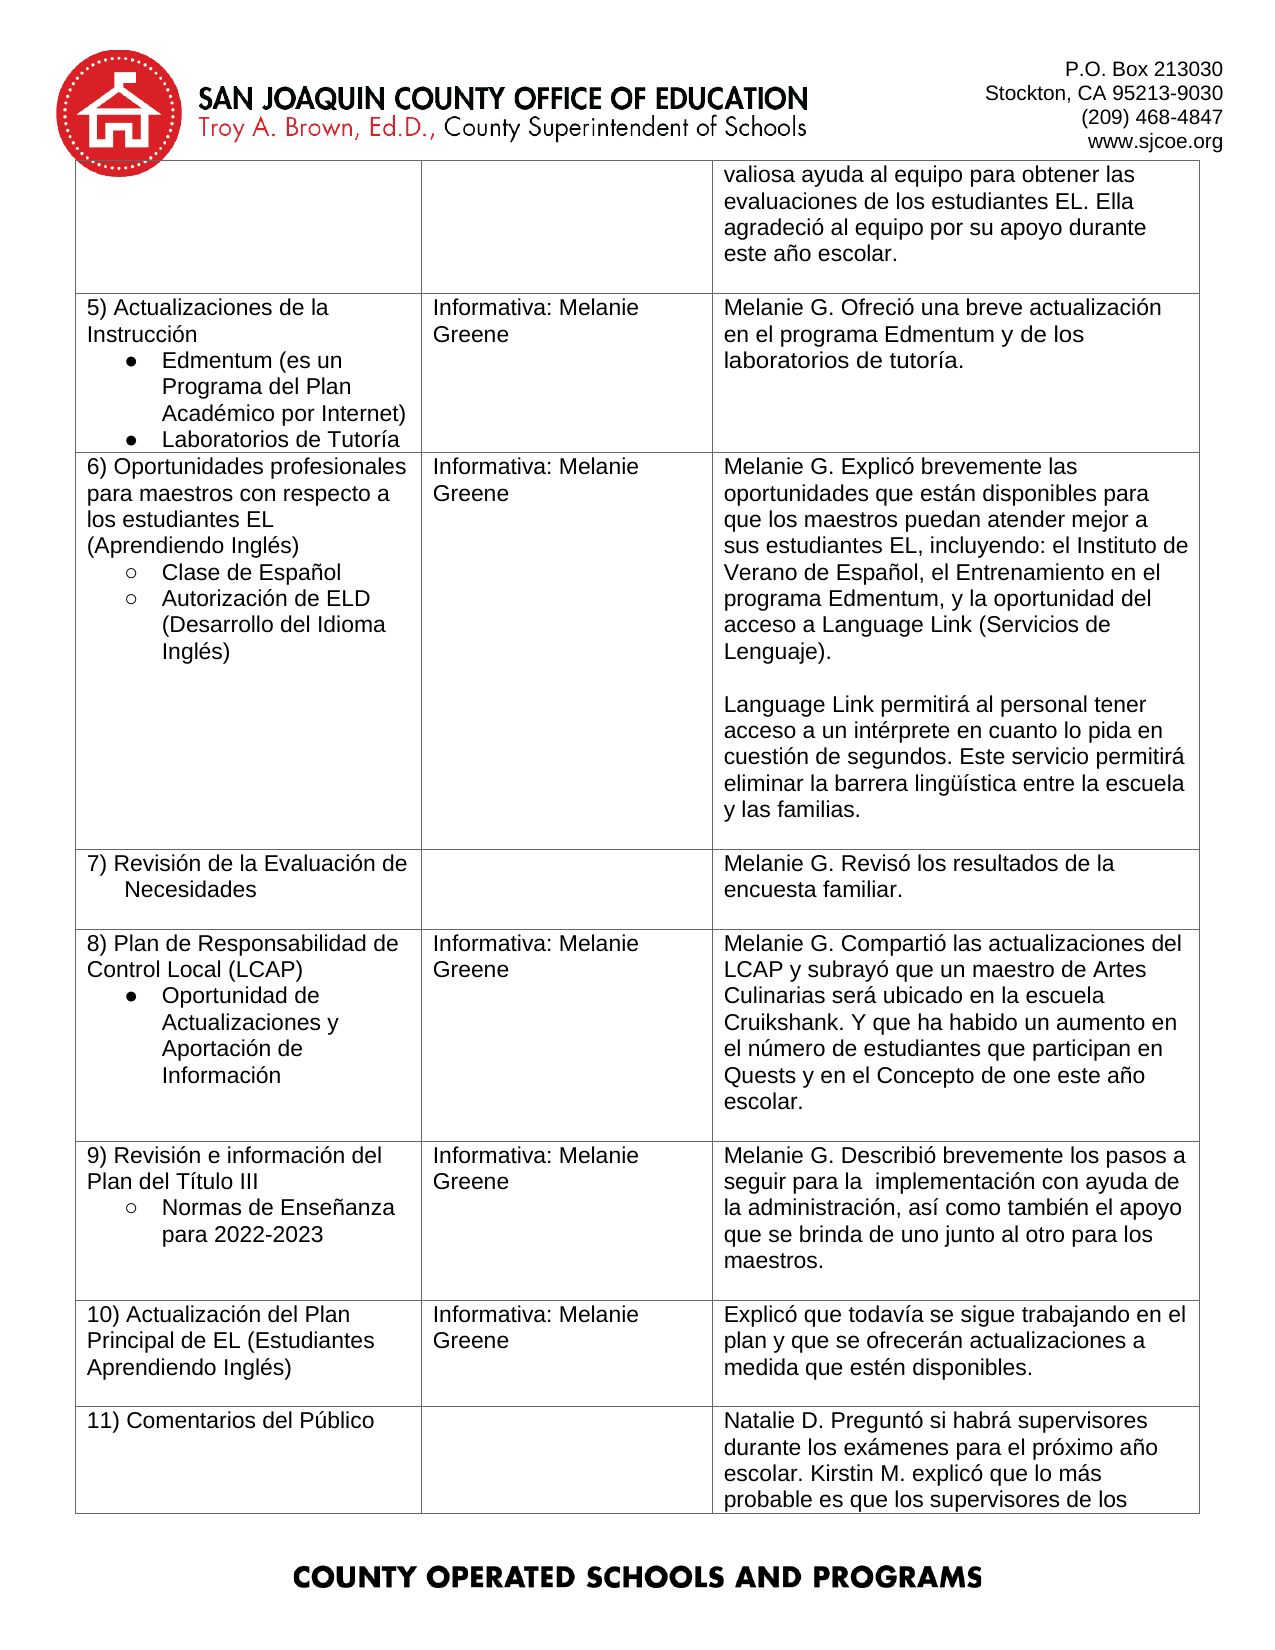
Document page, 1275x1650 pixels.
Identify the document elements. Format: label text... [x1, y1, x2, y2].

table_cell Melanie G. Compartió las actualizaciones del LCAP y subrayó que un maestro de Artes Culinarias será ubicado en la escuela Cruikshank. Y que ha habido un aumento en el número de estudiantes que participan en Quests y en el Concepto de one este año escolar. [713, 930, 1199, 1141]
table_cell 10) Actualización del Plan Principal de EL (Estudiantes Aprendiendo Inglés) [76, 1301, 421, 1406]
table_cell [76, 1407, 421, 1513]
table_cell 8) Plan de Responsabilidad de Control Local (LCAP) Oportunidad de Actualizaciones y Aportación de Información [76, 930, 421, 1141]
table_cell [422, 850, 712, 929]
table_cell Explicó que todavía se sigue trabajando en el plan y que se ofrecerán actualizaciones a medida que estén disponibles. [713, 1301, 1199, 1406]
table_cell 6) Oportunidades profesionales para maestros con respecto a los estudiantes EL (Aprendiendo Inglés) Clase de Español Autorización de ELD (Desarrollo del Idioma Inglés) [76, 453, 421, 849]
table_cell [422, 1407, 712, 1513]
table_cell Informativa: Melanie Greene [422, 453, 712, 849]
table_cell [713, 161, 1199, 293]
table_cell Informativa: Melanie Greene [422, 930, 712, 1141]
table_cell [422, 161, 712, 293]
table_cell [76, 161, 421, 293]
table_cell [713, 1407, 1199, 1513]
table_cell Melanie G. Explicó brevemente las oportunidades que están disponibles para que los maestros puedan atender mejor a sus estudiantes EL, incluyendo: el Instituto de Verano de Español, el Entrenamiento en el programa Edmentum, y la oportunidad del acceso a Language Link (Servicios de Lenguaje). Language Link permitirá al personal tener acceso a un intérprete en cuanto lo pida en cuestión de segundos. Este servicio permitirá eliminar la barrera lingüística entre la escuela y las familias. [713, 453, 1199, 849]
table_cell Informativa: Melanie Greene [422, 1301, 712, 1406]
table_cell 9) Revisión e información del Plan del Título III Normas de Enseñanza para 2022-2023 [76, 1142, 421, 1300]
table_cell Melanie G. Ofreció una breve actualización en el programa Edmentum y de los laboratorios de tutoría. [713, 294, 1199, 452]
table_cell Melanie G. Revisó los resultados de la encuesta familiar. [713, 850, 1199, 929]
table_cell Melanie G. Describió brevemente los pasos a seguir para la implementación con ayuda de la administración, así como también el apoyo que se brinda de uno junto al otro para los maestros. [713, 1142, 1199, 1300]
table_cell Informativa: Melanie Greene [422, 1142, 712, 1300]
table_cell 5) Actualizaciones de la Instrucción Edmentum (es un Programa del Plan Académico por Internet) Laboratorios de Tutoría [76, 294, 421, 452]
table_cell 7) Revisión de la Evaluación de Necesidades [76, 850, 421, 929]
picture [56, 50, 809, 177]
picture [293, 1565, 982, 1588]
table_cell Informativa: Melanie Greene [422, 294, 712, 452]
